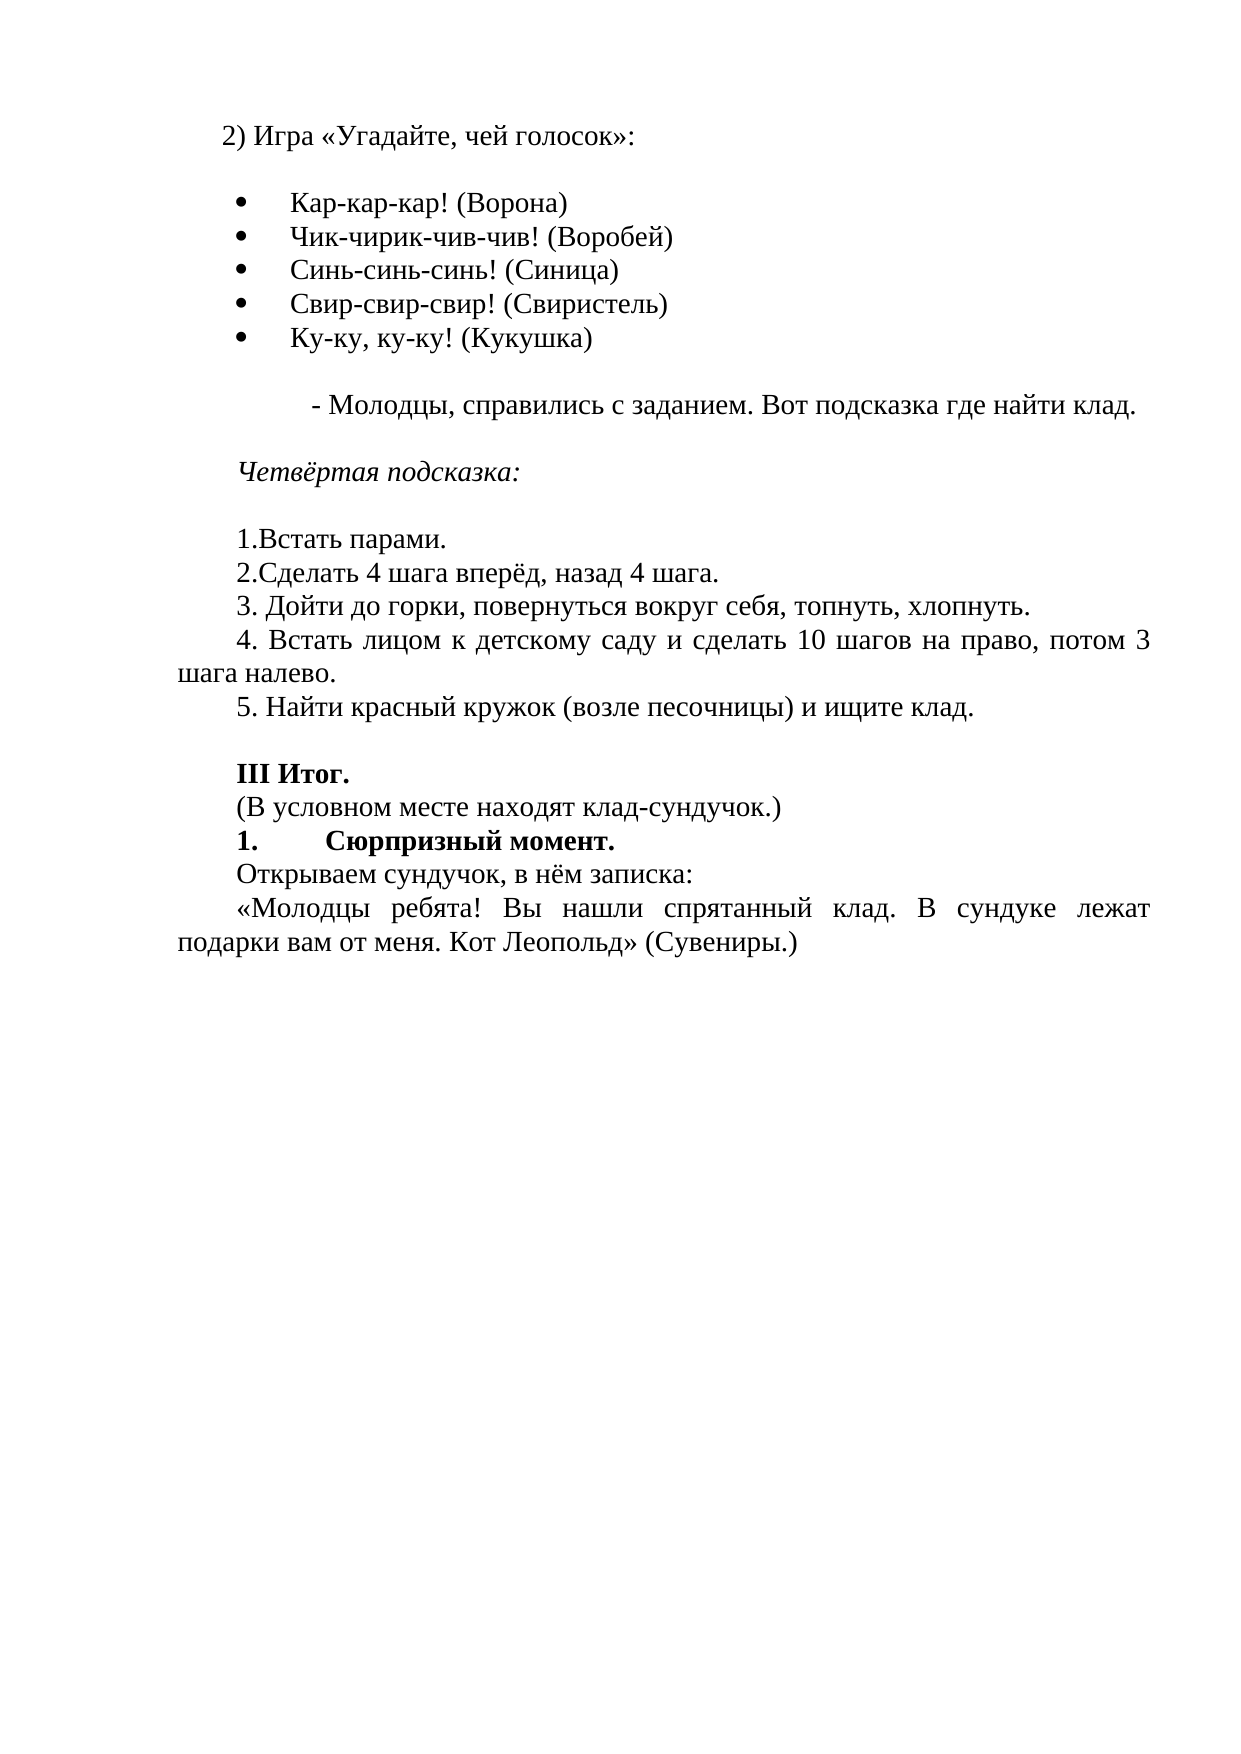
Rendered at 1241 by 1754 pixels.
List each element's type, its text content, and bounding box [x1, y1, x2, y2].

list Синь-синь-синь! (Синица) [177, 252, 1152, 286]
list Кар-кар-кар! (Ворона) [177, 185, 1152, 219]
text 1.Встать парами. [177, 521, 1152, 555]
text 2.Сделать 4 шага вперёд, назад 4 шага. [177, 555, 1152, 588]
text Открываем сундучок, в нём записка: [177, 857, 1152, 890]
list Сюрпризный момент. [177, 823, 1152, 857]
text III Итог. [177, 756, 1152, 789]
text - Молодцы, справились с заданием. Вот подсказка где найти клад. [252, 387, 1152, 421]
list Чик-чирик-чив-чив! (Воробей) [177, 219, 1152, 252]
text 4. Встать лицом к детскому саду и сделать 10 шагов на право, потом 3 шага налево. [177, 622, 1152, 689]
text 5. Найти красный кружок (возле песочницы) и ищите клад. [177, 689, 1152, 722]
text (В условном месте находят клад-сундучок.) [177, 789, 1152, 823]
text 3. Дойти до горки, повернуться вокруг себя, топнуть, хлопнуть. [177, 588, 1152, 622]
text «Молодцы ребята! Вы нашли спрятанный клад. В сундуке лежат подарки вам от меня. Кот Леопольд» (Сувениры.) [177, 890, 1152, 957]
list Ку-ку, ку-ку! (Кукушка) [177, 320, 1152, 353]
text Четвёртая подсказка: [177, 454, 1152, 488]
text 2) Игра «Угадайте, чей голосок»: [177, 118, 1152, 152]
list Свир-свир-свир! (Свиристель) [177, 286, 1152, 320]
